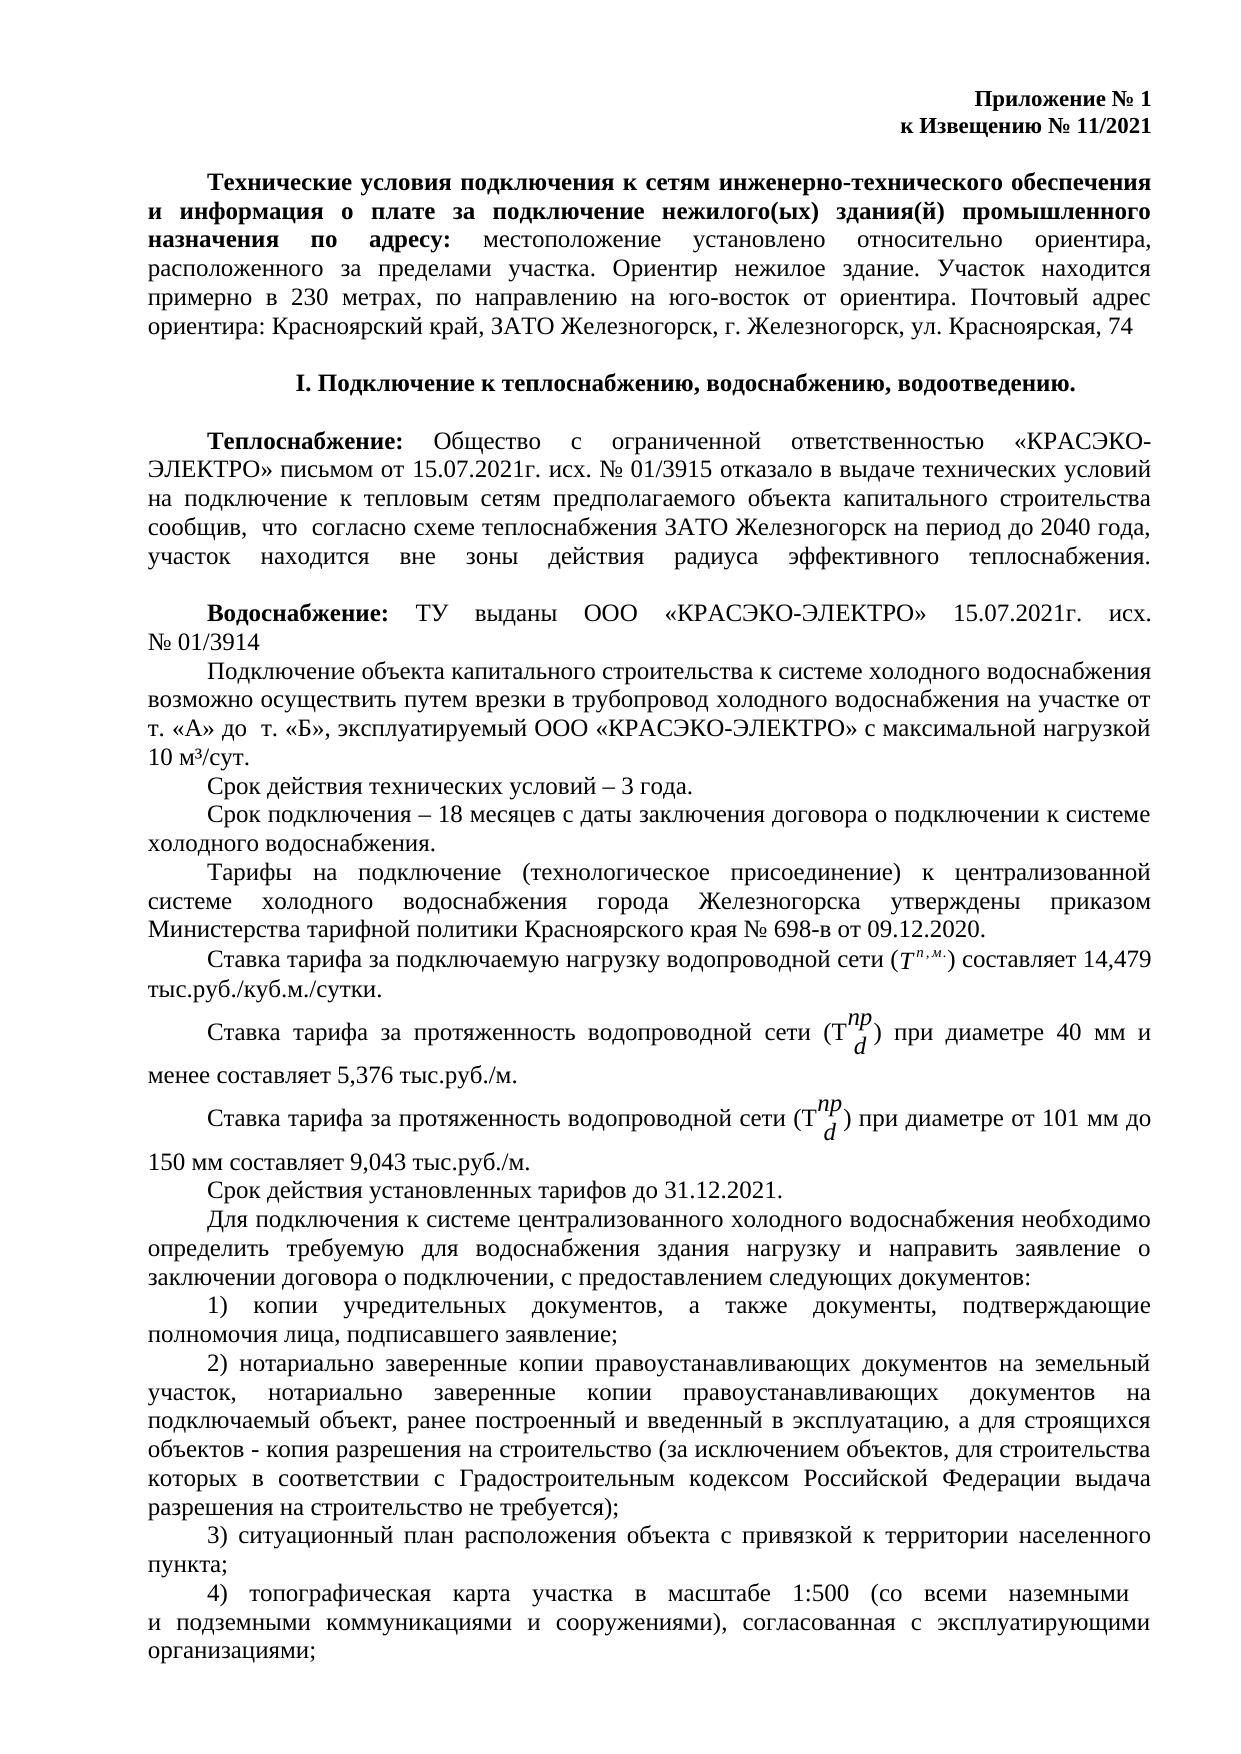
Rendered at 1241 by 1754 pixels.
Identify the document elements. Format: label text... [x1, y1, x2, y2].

text I. Подключение к теплоснабжению, водоснабжению, водоотведению. [148, 368, 1152, 397]
text Ставка тарифа за подключаемую нагрузку водопроводной сети () составляет 14,479 тыс.руб./куб.м./сутки. [148, 943, 1152, 1003]
text 1) копии учредительных документов, а также документы, подтверждающие полномочия лица, подписавшего заявление; [148, 1290, 1152, 1348]
text Приложение № 1 [148, 86, 1152, 112]
text Тарифы на подключение (технологическое присоединение) к централизованной системе холодного водоснабжения города Железногорска утверждены приказом Министерства тарифной политики Красноярского края № 698-в от 09.12.2020. [148, 857, 1152, 943]
subtitle Технические условия подключения к сетям инженерно-технического обеспечения и информация о плате за подключение нежилого(ых) здания(й) промышленного назначения по адресу: местоположение установлено относительно ориентира, расположенного за пределами участка. Ориентир нежилое здание. Участок находится примерно в 230 метрах, по направлению на юго-восток от ориентира. Почтовый адрес ориентира: Красноярский край, ЗАТО Железногорск, г. Железногорск, ул. Красноярская, 74 [148, 167, 1152, 339]
text Ставка тарифа за протяженность водопроводной сети (Т) при диаметре от 101 мм до 150 мм составляет 9,043 тыс.руб./м. [148, 1089, 1152, 1175]
text Ставка тарифа за протяженность водопроводной сети (Т) при диаметре 40 мм и менее составляет 5,376 тыс.руб./м. [148, 1003, 1152, 1089]
text к Извещению № 11/2021 [148, 112, 1152, 138]
text Срок действия установленных тарифов до 31.12.2021. [148, 1175, 1152, 1204]
text Подключение объекта капитального строительства к системе холодного водоснабжения возможно осуществить путем врезки в трубопровод холодного водоснабжения на участке от т. «А» до т. «Б», эксплуатируемый ООО «КРАСЭКО-ЭЛЕКТРО» с максимальной нагрузкой 10 м³/сут. [148, 656, 1152, 771]
text Водоснабжение: ТУ выданы ООО «КРАСЭКО-ЭЛЕКТРО» 15.07.2021г. исх. № 01/3914 [148, 598, 1152, 656]
text Для подключения к системе централизованного холодного водоснабжения необходимо определить требуемую для водоснабжения здания нагрузку и направить заявление о заключении договора о подключении, с предоставлением следующих документов: [148, 1204, 1152, 1290]
text 4) топографическая карта участка в масштабе 1:500 (со всеми наземными и подземными коммуникациями и сооружениями), согласованная с эксплуатирующими организациями; [148, 1578, 1152, 1664]
text 3) ситуационный план расположения объекта с привязкой к территории населенного пункта; [148, 1520, 1152, 1578]
text Срок подключения – 18 месяцев с даты заключения договора о подключении к системе холодного водоснабжения. [148, 799, 1152, 857]
text Теплоснабжение: Общество с ограниченной ответственностью «КРАСЭКО-ЭЛЕКТРО» письмом от 15.07.2021г. исх. № 01/3915 отказало в выдаче технических условий на подключение к тепловым сетям предполагаемого объекта капитального строительства сообщив, что согласно схеме теплоснабжения ЗАТО Железногорск на период до 2040 года, участок находится вне зоны действия радиуса эффективного теплоснабжения. [148, 426, 1152, 598]
text Срок действия технических условий – 3 года. [148, 771, 1152, 799]
text 2) нотариально заверенные копии правоустанавливающих документов на земельный участок, нотариально заверенные копии правоустанавливающих документов на подключаемый объект, ранее построенный и введенный в эксплуатацию, а для строящихся объектов - копия разрешения на строительство (за исключением объектов, для строительства которых в соответствии с Градостроительным кодексом Российской Федерации выдача разрешения на строительство не требуется); [148, 1348, 1152, 1520]
